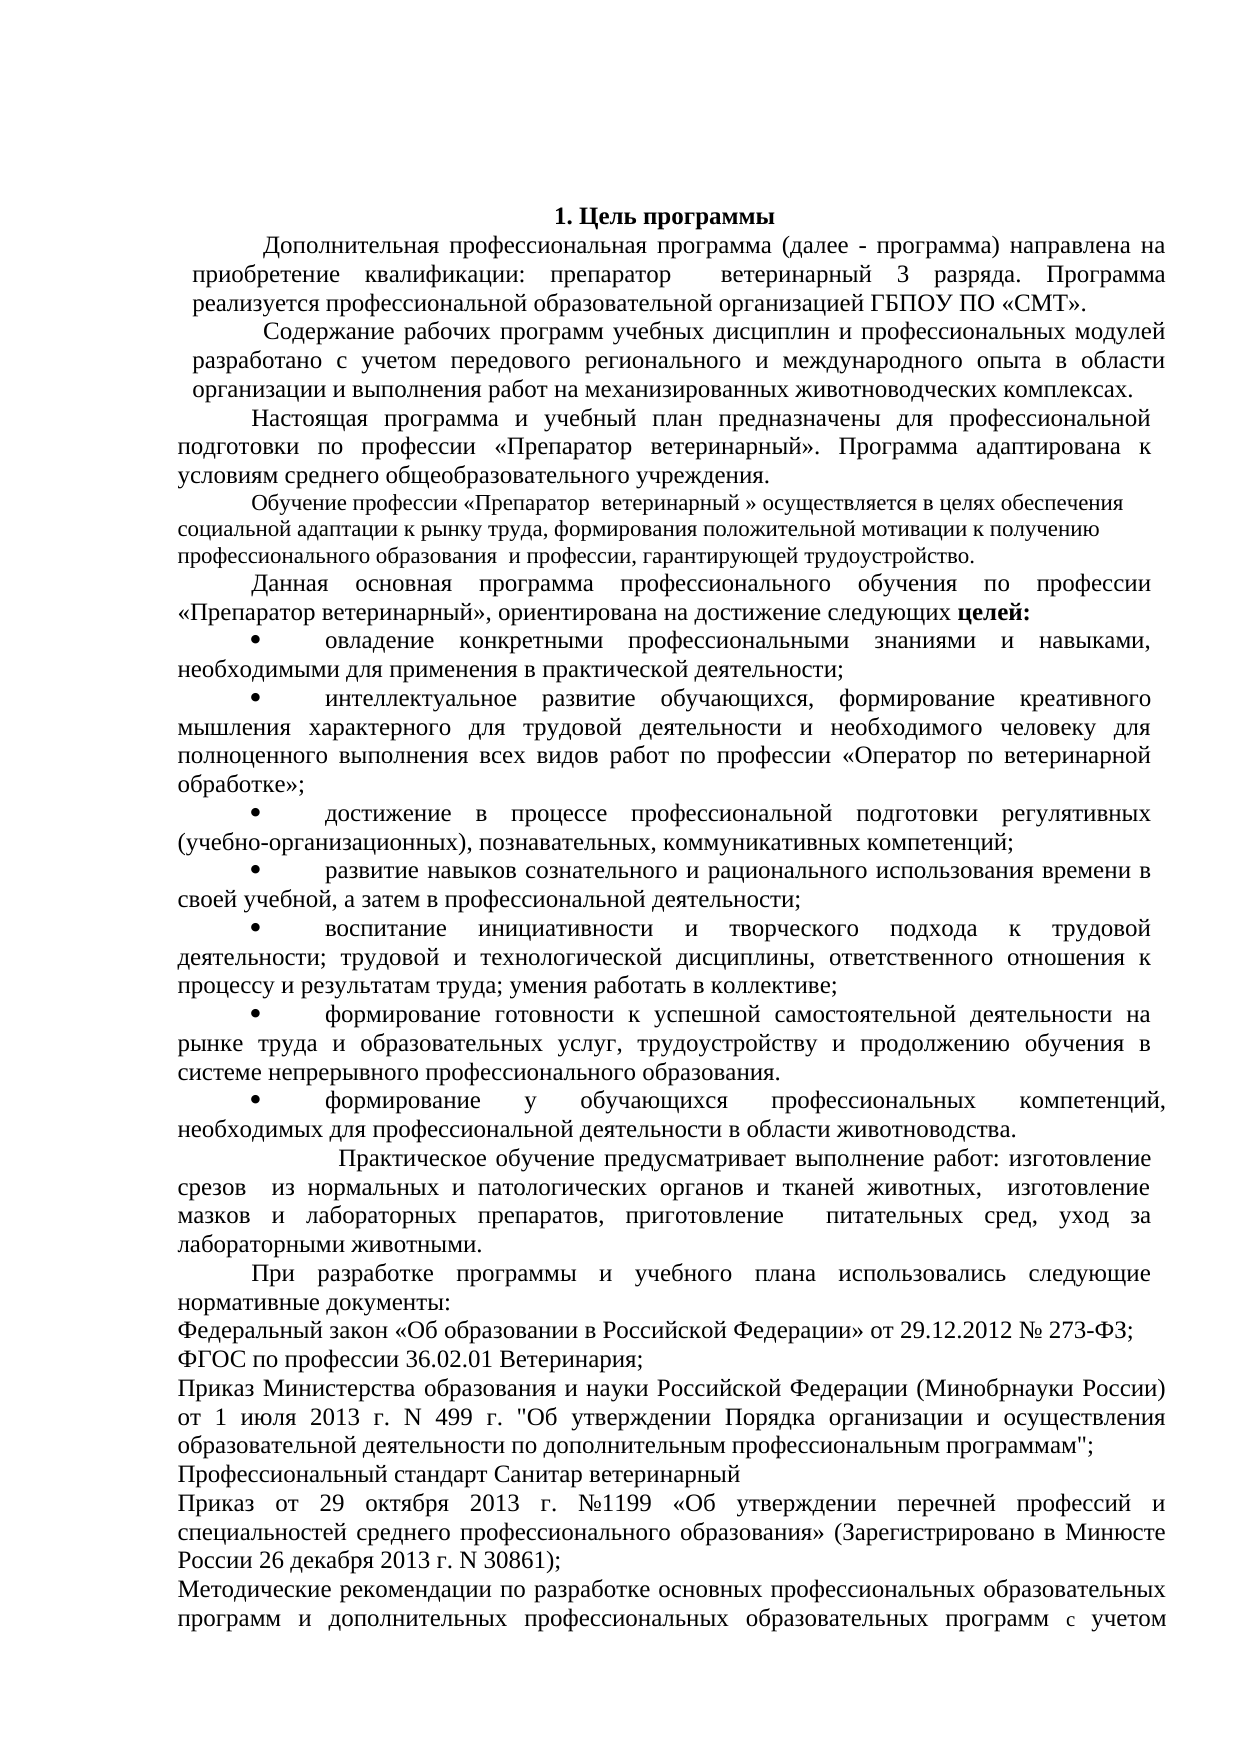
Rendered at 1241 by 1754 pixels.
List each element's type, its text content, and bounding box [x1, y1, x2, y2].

text Обучение профессии «Препаратор ветеринарный » осуществляется в целях обеспечения социальной адаптации к рынку труда, формирования положительной мотивации к получению профессионального образования и профессии, гарантирующей трудоустройство. [177, 489, 1152, 568]
text ФГОС по профессии 36.02.01 Ветеринария; [177, 1344, 1166, 1373]
text Данная основная программа профессионального обучения по профессии «Препаратор ветеринарный», ориентирована на достижение следующих целей: [177, 568, 1152, 626]
list формирование у обучающихся профессиональных компетенций, необходимых для профессиональной деятельности в области животноводства. [177, 1086, 1166, 1143]
list достижение в процессе профессиональной подготовки регулятивных (учебно-организационных), познавательных, коммуникативных компетенций; [177, 798, 1152, 856]
text Федеральный закон «Об образовании в Российской Федерации» от 29.12.2012 № 273-ФЗ; [177, 1316, 1166, 1344]
list овладение конкретными профессиональными знаниями и навыками, необходимыми для применения в практической деятельности; [177, 626, 1152, 683]
text Приказ Министерства образования и науки Российской Федерации (Минобрнауки России) от 1 июля 2013 г. N 499 г. "Об утверждении Порядка организации и осуществления образовательной деятельности по дополнительным профессиональным программам"; [177, 1373, 1166, 1459]
list Практическое обучение предусматривает выполнение работ: изготовление срезов из нормальных и патологических органов и тканей животных, изготовление мазков и лабораторных препаратов, приготовление питательных сред, уход за лабораторными животными. [177, 1143, 1152, 1258]
list развитие навыков сознательного и рационального использования времени в своей учебной, а затем в профессиональной деятельности; [177, 856, 1152, 913]
text Настоящая программа и учебный план предназначены для профессиональной подготовки по профессии «Препаратор ветеринарный». Программа адаптирована к условиям среднего общеобразовательного учреждения. [177, 403, 1152, 489]
text Дополнительная профессиональная программа (далее - программа) направлена на приобретение квалификации: препаратор ветеринарный 3 разряда. Программа реализуется профессиональной образовательной организацией ГБПОУ ПО «СМТ». [177, 230, 1152, 316]
text Содержание рабочих программ учебных дисциплин и профессиональных модулей разработано с учетом передового регионального и международного опыта в области организации и выполнения работ на механизированных животноводческих комплексах. [177, 316, 1152, 403]
text Приказ от 29 октября 2013 г. №1199 «Об утверждении перечней профессий и специальностей среднего профессионального образования» (Зарегистрировано в Минюсте России 26 декабря 2013 г. N 30861); [177, 1488, 1166, 1574]
list воспитание инициативности и творческого подхода к трудовой деятельности; трудовой и технологической дисциплины, ответственного отношения к процессу и результатам труда; умения работать в коллективе; [177, 913, 1152, 999]
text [177, 1574, 1166, 1632]
list формирование готовности к успешной самостоятельной деятельности на рынке труда и образовательных услуг, трудоустройству и продолжению обучения в системе непрерывного профессионального образования. [177, 999, 1152, 1086]
text 1. Цель программы [177, 201, 1152, 230]
list интеллектуальное развитие обучающихся, формирование креативного мышления характерного для трудовой деятельности и необходимого человеку для полноценного выполнения всех видов работ по профессии «Оператор по ветеринарной обработке»; [177, 683, 1152, 798]
text Профессиональный стандарт Санитар ветеринарный [177, 1459, 1166, 1488]
text При разработке программы и учебного плана использовались следующие нормативные документы: [177, 1258, 1152, 1316]
